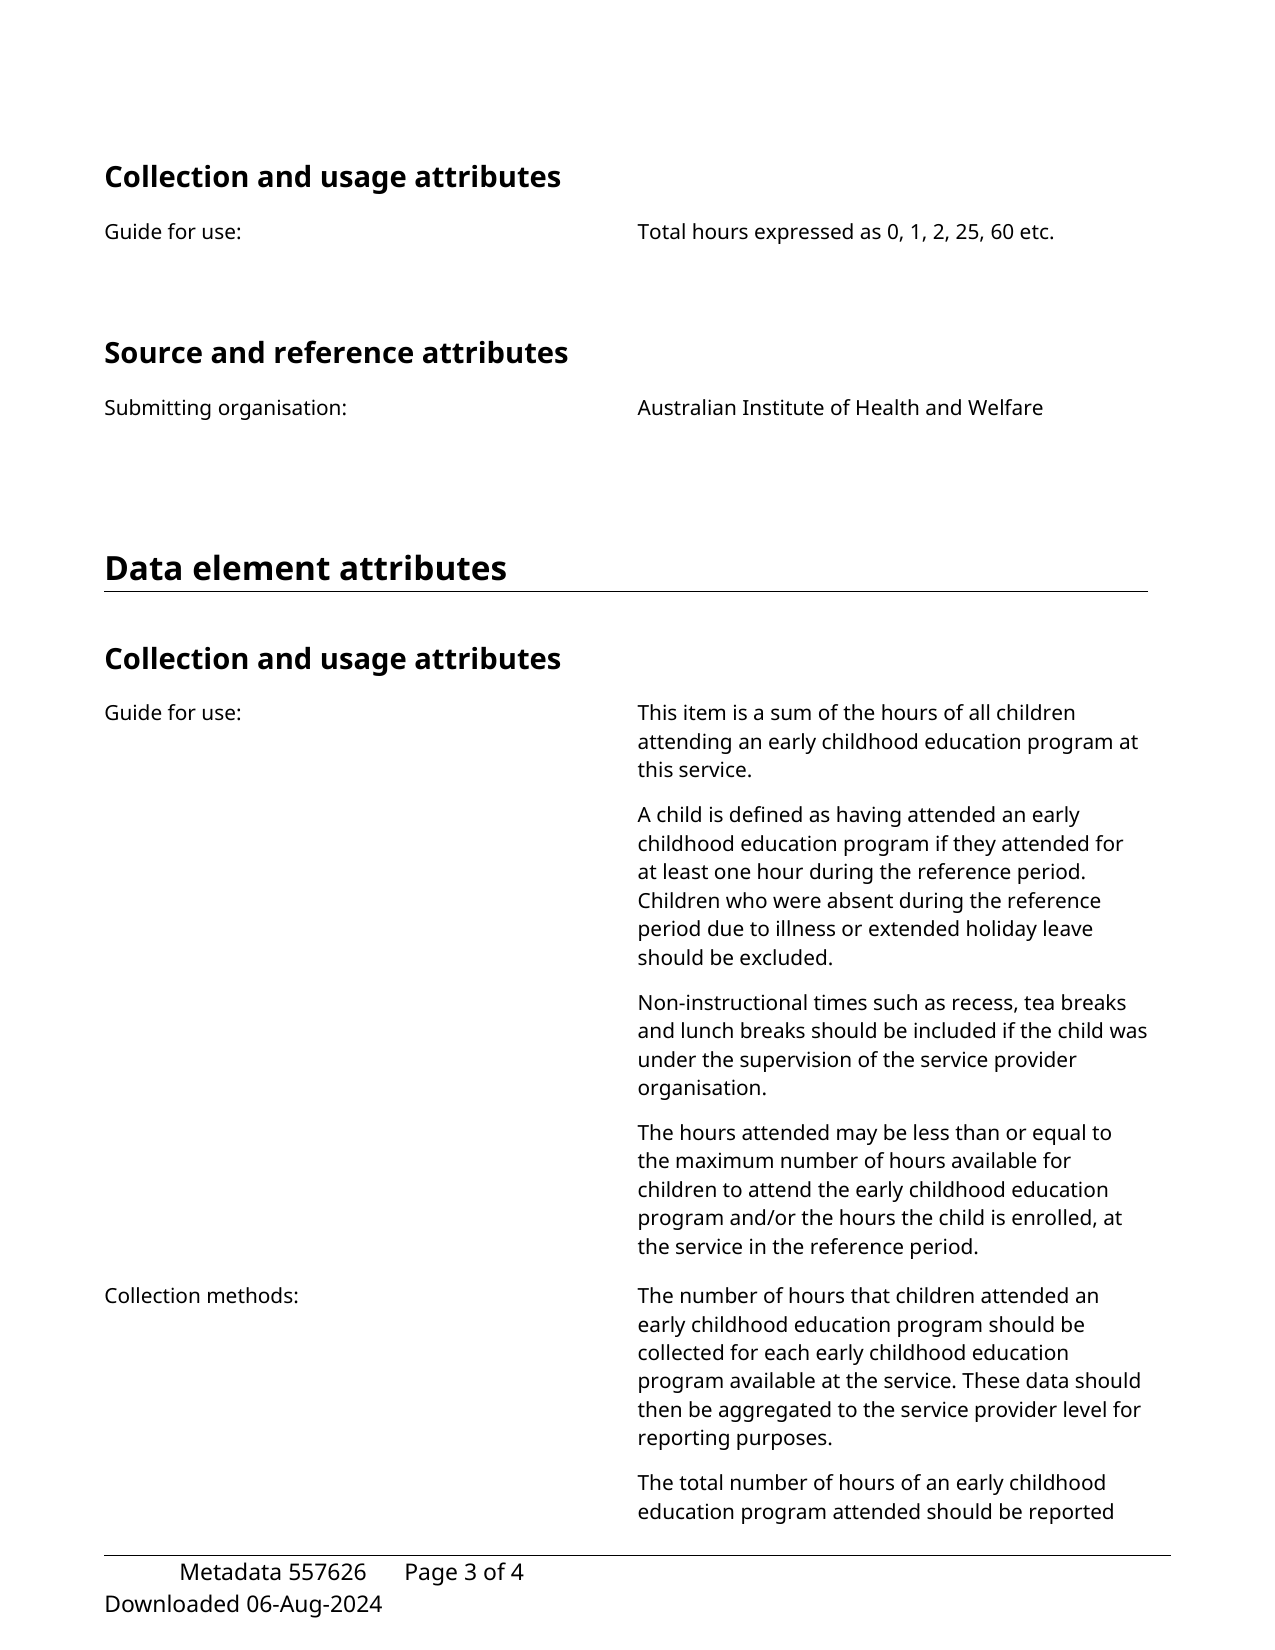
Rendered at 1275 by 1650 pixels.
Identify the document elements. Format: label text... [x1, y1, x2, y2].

table_header Collection and usage attributes [93, 110, 1159, 206]
table_cell Collection and usage attributes [93, 592, 1159, 688]
table_cell Guide for use: [93, 688, 626, 1271]
table_cell Collection methods: [93, 1271, 626, 1536]
table_cell Total hours expressed as 0, 1, 2, 25, 60 etc. [626, 206, 1159, 256]
table_cell Australian Institute of Health and Welfare [626, 383, 1159, 489]
table_cell This item is a sum of the hours of all children attending an early childhood education program at this service. A child is defined as having attended an early childhood education program if they attended for at least one hour during the reference period. Children who were absent during the reference period due to illness or extended holiday leave should be excluded. Non-instructional times such as recess, tea breaks and lunch breaks should be included if the child was under the supervision of the service provider organisation. The hours attended may be less than or equal to the maximum number of hours available for children to attend the early childhood education program and/or the hours the child is enrolled, at the service in the reference period. [626, 688, 1159, 1271]
table_cell Guide for use: [93, 206, 626, 256]
table_header Data element attributes [93, 520, 1159, 592]
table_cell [626, 1271, 1159, 1536]
table_header Source and reference attributes [93, 287, 1159, 383]
table_cell Submitting organisation: [93, 383, 626, 489]
